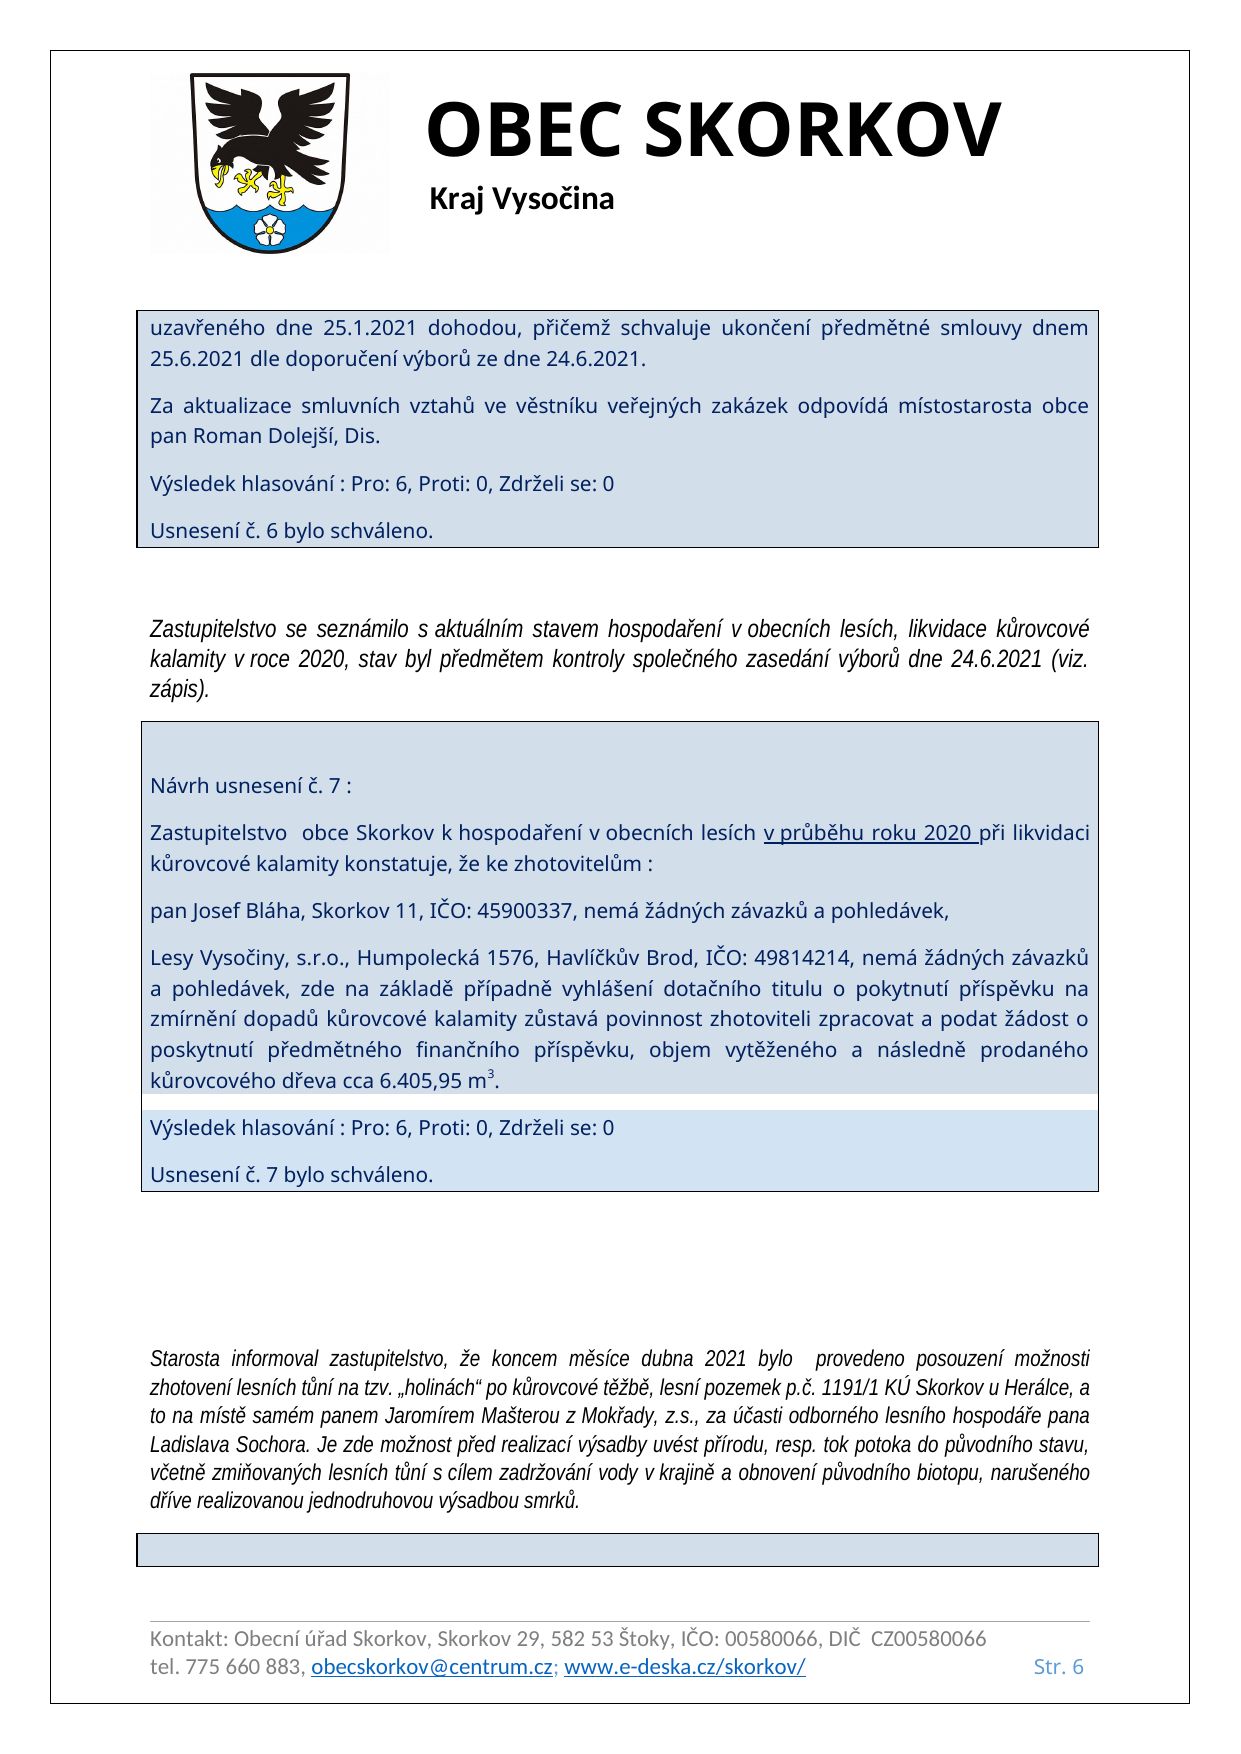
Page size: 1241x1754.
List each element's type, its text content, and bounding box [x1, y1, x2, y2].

text Zastupitelstvo obce Skorkov k hospodaření v obecních lesích v průběhu roku 2020 při likvidaci kůrovcové kalamity konstatuje, že ke zhotovitelům : [142, 815, 1098, 877]
picture [150, 73, 390, 254]
text Za aktualizace smluvních vztahů ve věstníku veřejných zakázek odpovídá místostarosta obce pan Roman Dolejší, Dis. [138, 388, 1098, 450]
text Starosta informoval zastupitelstvo, že koncem měsíce dubna 2021 bylo provedeno posouzení možnosti zhotovení lesních tůní na tzv. „holinách“ po kůrovcové těžbě, lesní pozemek p.č. 1191/1 KÚ Skorkov u Herálce, a to na místě samém panem Jaromírem Mašterou z Mokřady, z.s., za účasti odborného lesního hospodáře pana Ladislava Sochora. Je zde možnost před realizací výsadby uvést přírodu, resp. tok potoka do původního stavu, včetně zmiňovaných lesních tůní s cílem zadržování vody v krajině a obnovení původního biotopu, narušeného dříve realizovanou jednodruhovou výsadbou smrků. [150, 1345, 1090, 1514]
text pan Josef Bláha, Skorkov 11, IČO: 45900337, nemá žádných závazků a pohledávek, [142, 893, 1098, 924]
text Výsledek hlasování : Pro: 6, Proti: 0, Zdrželi se: 0 [142, 1110, 1098, 1142]
text Zastupitelstvo se seznámilo s aktuálním stavem hospodaření v obecních lesích, likvidace kůrovcové kalamity v roce 2020, stav byl předmětem kontroly společného zasedání výborů dne 24.6.2021 (viz. zápis). [150, 614, 1090, 703]
text Usnesení č. 6 bylo schváleno. [138, 513, 1098, 547]
text Usnesení č. 7 bylo schváleno. [142, 1157, 1098, 1191]
text Návrh usnesení č. 7 : [142, 768, 1098, 799]
text Lesy Vysočiny, s.r.o., Humpolecká 1576, Havlíčkův Brod, IČO: 49814214, nemá žádných závazků a pohledávek, zde na základě případně vyhlášení dotačního titulu o pokytnutí příspěvku na zmírnění dopadů kůrovcové kalamity zůstavá povinnost zhotoviteli zpracovat a podat žádost o poskytnutí předmětného finančního příspěvku, objem vytěženého a následně prodaného kůrovcového dřeva cca 6.405,95 m3. [142, 940, 1098, 1094]
text Výsledek hlasování : Pro: 6, Proti: 0, Zdrželi se: 0 [138, 466, 1098, 497]
